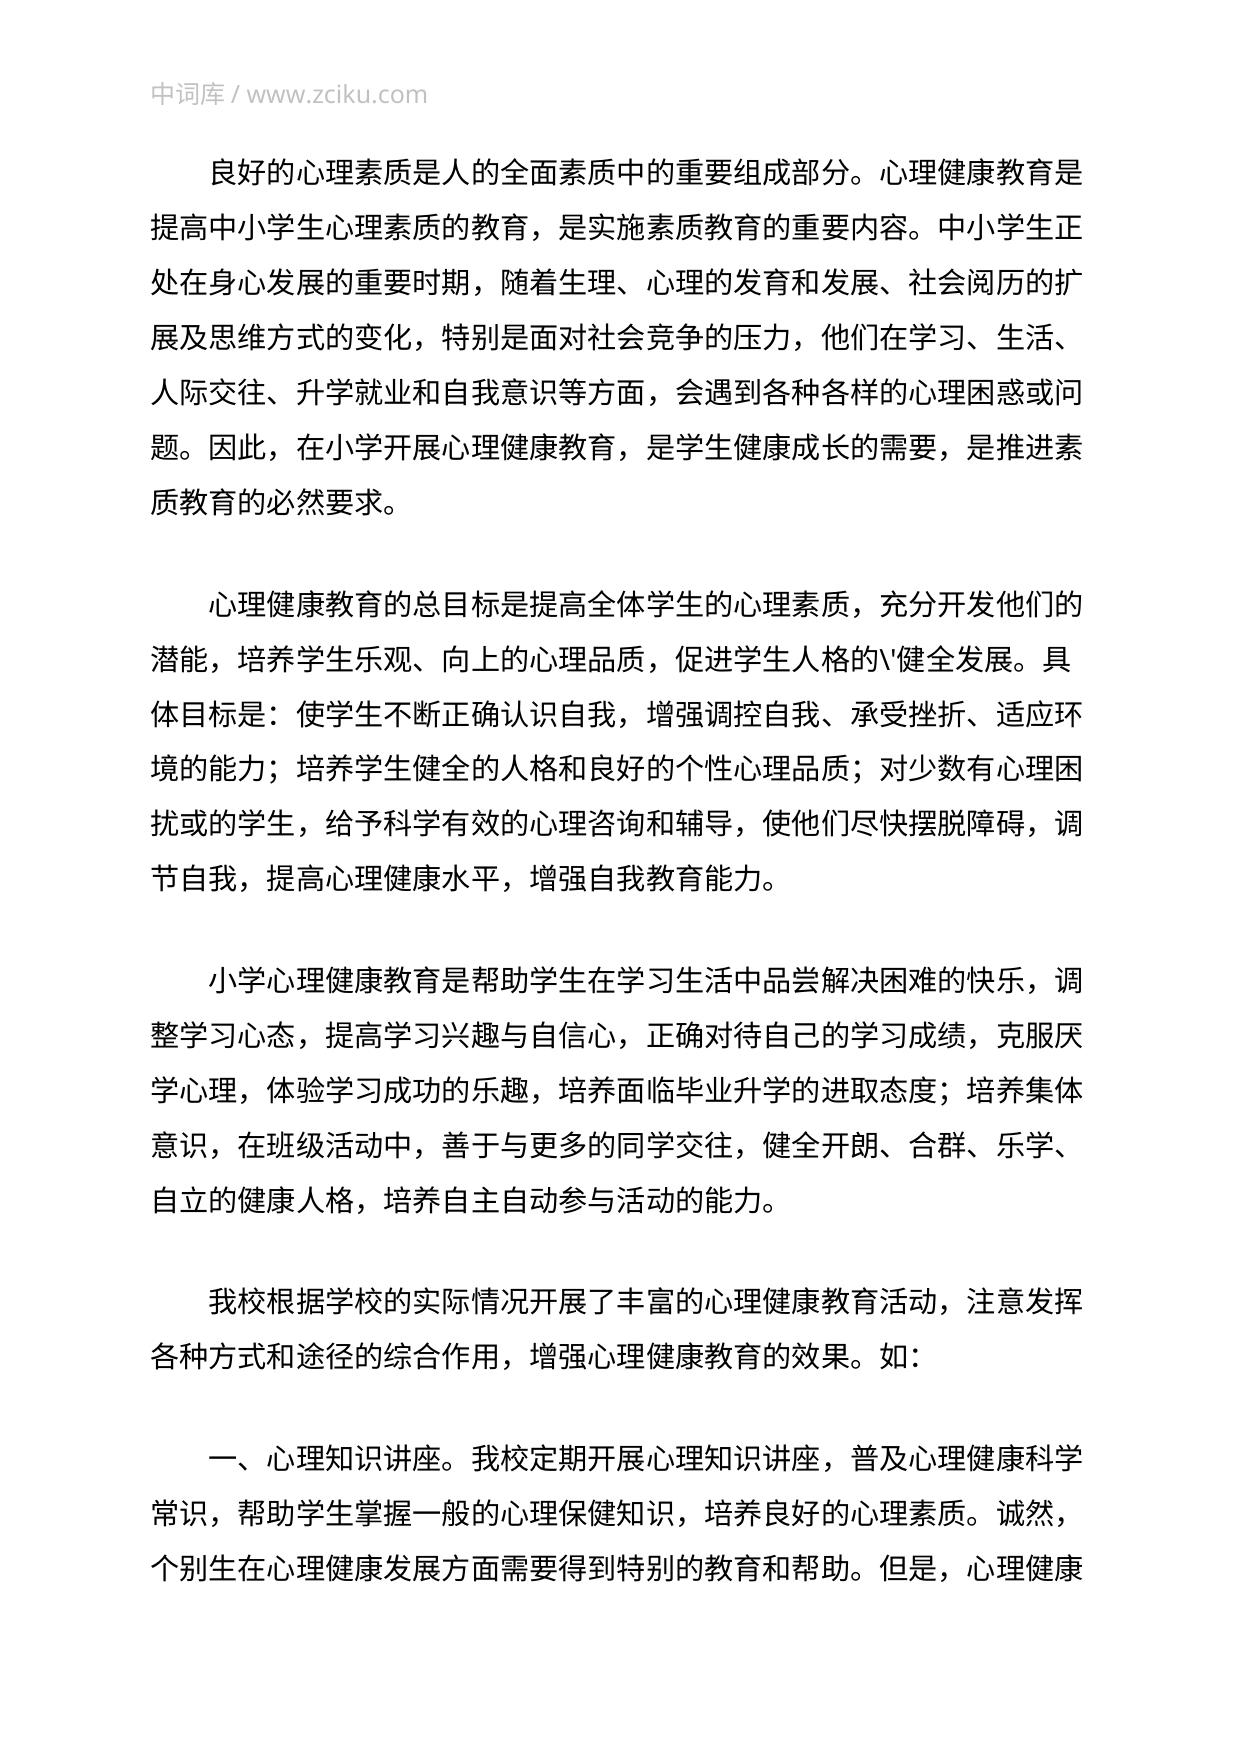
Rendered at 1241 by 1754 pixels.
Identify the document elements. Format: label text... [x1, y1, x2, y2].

text 我校根据学校的实际情况开展了丰富的心理健康教育活动，注意发挥各种方式和途径的综合作用，增强心理健康教育的效果。如： [150, 1279, 1090, 1376]
text 心理健康教育的总目标是提高全体学生的心理素质，充分开发他们的潜能，培养学生乐观、向上的心理品质，促进学生人格的\'健全发展。具体目标是：使学生不断正确认识自我，增强调控自我、承受挫折、适应环境的能力；培养学生健全的人格和良好的个性心理品质；对少数有心理困扰或的学生，给予科学有效的心理咨询和辅导，使他们尽快摆脱障碍，调节自我，提高心理健康水平，增强自我教育能力。 [150, 581, 1090, 898]
text 小学心理健康教育是帮助学生在学习生活中品尝解决困难的快乐，调整学习心态，提高学习兴趣与自信心，正确对待自己的学习成绩，克服厌学心理，体验学习成功的乐趣，培养面临毕业升学的进取态度；培养集体意识，在班级活动中，善于与更多的同学交往，健全开朗、合群、乐学、自立的健康人格，培养自主自动参与活动的能力。 [150, 957, 1090, 1219]
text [150, 1436, 1090, 1588]
text 良好的心理素质是人的全面素质中的重要组成部分。心理健康教育是提高中小学生心理素质的教育，是实施素质教育的重要内容。中小学生正处在身心发展的重要时期，随着生理、心理的发育和发展、社会阅历的扩展及思维方式的变化，特别是面对社会竞争的压力，他们在学习、生活、人际交往、升学就业和自我意识等方面，会遇到各种各样的心理困惑或问题。因此，在小学开展心理健康教育，是学生健康成长的需要，是推进素质教育的必然要求。 [150, 150, 1090, 522]
